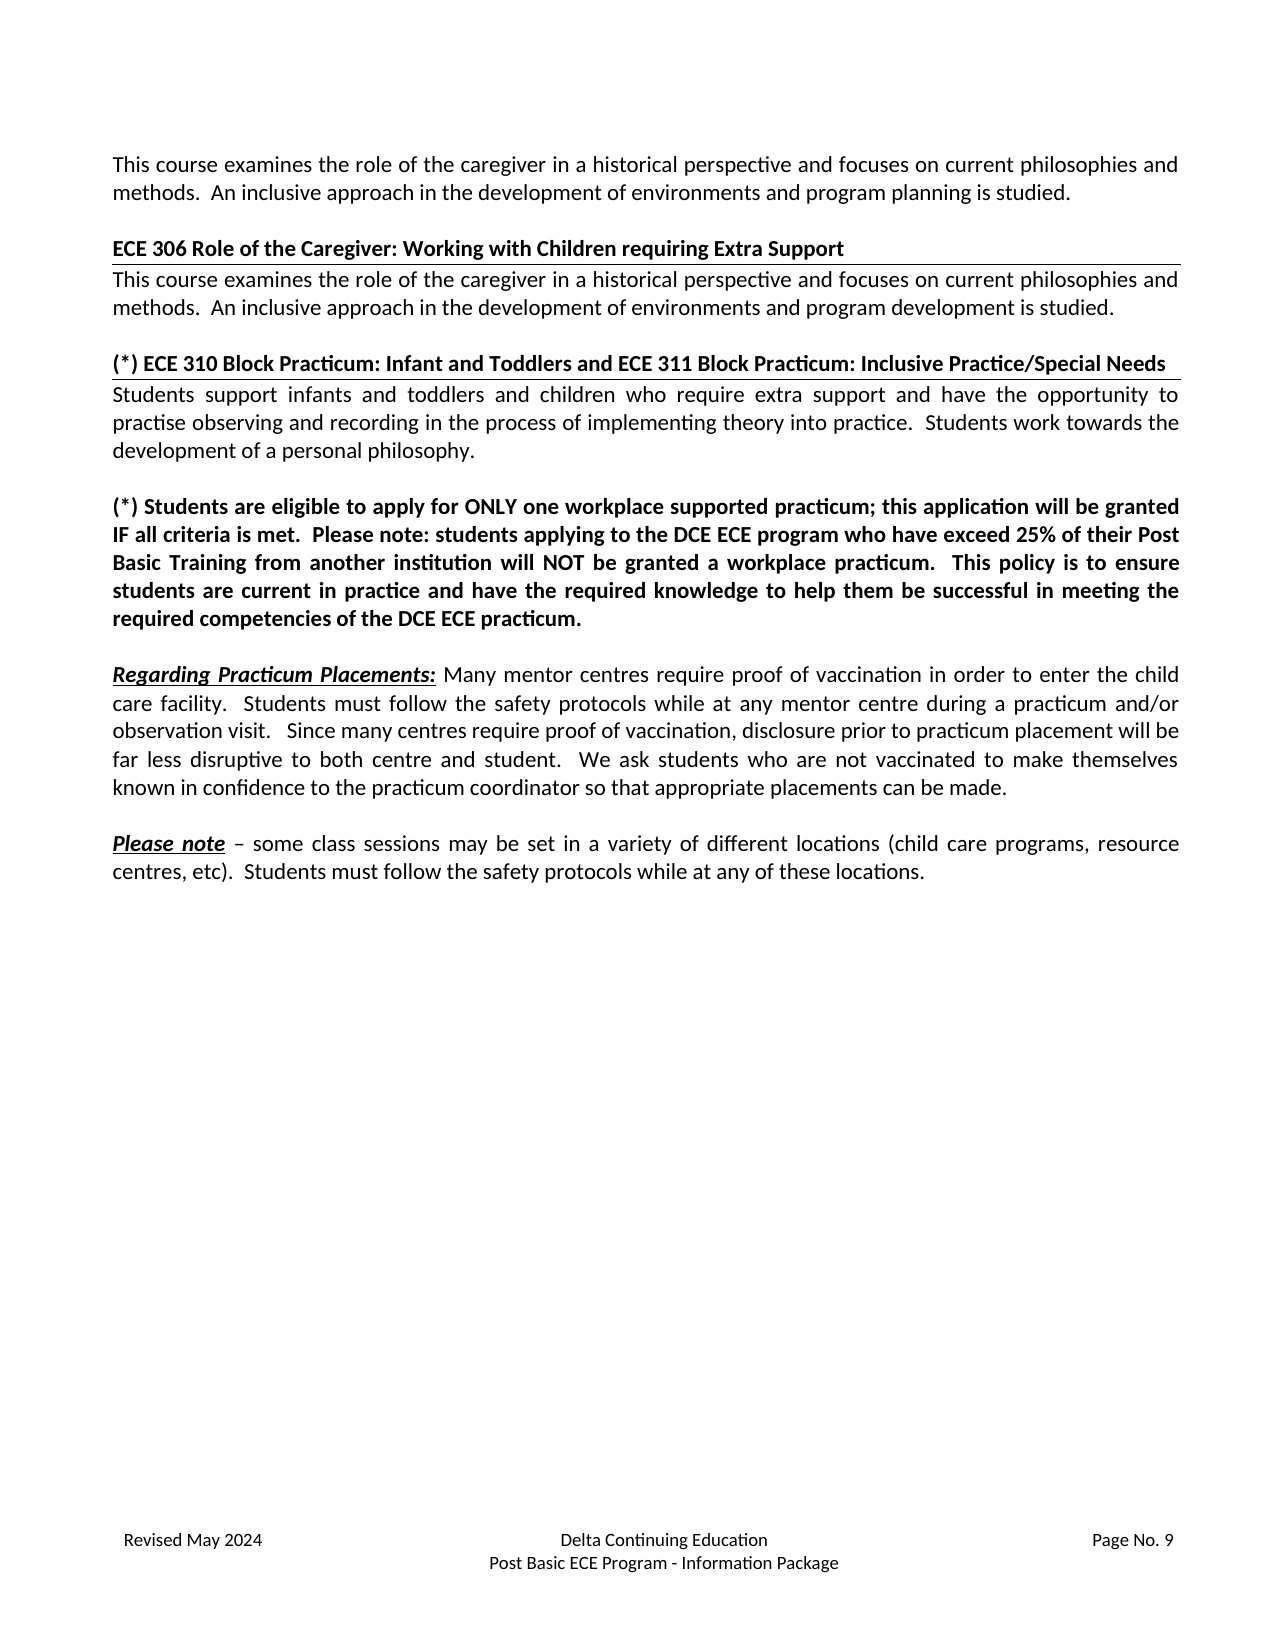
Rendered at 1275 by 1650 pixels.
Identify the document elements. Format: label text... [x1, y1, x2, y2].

text Regarding Practicum Placements: Many mentor centres require proof of vaccination in order to enter the child care facility. Students must follow the safety protocols while at any mentor centre during a practicum and/or observation visit. Since many centres require proof of vaccination, disclosure prior to practicum placement will be far less disruptive to both centre and student. We ask students who are not vaccinated to make themselves known in confidence to the practicum coordinator so that appropriate placements can be made. [112, 661, 1181, 801]
text ECE 306 Role of the Caregiver: Working with Children requiring Extra Support [112, 234, 1181, 264]
text (*) ECE 310 Block Practicum: Infant and Toddlers and ECE 311 Block Practicum: Inclusive Practice/Special Needs [112, 349, 1181, 379]
text This course examines the role of the caregiver in a historical perspective and focuses on current philosophies and methods. An inclusive approach in the development of environments and program planning is studied. [112, 150, 1181, 206]
text This course examines the role of the caregiver in a historical perspective and focuses on current philosophies and methods. An inclusive approach in the development of environments and program development is studied. [112, 265, 1181, 321]
text Please note – some class sessions may be set in a variety of different locations (child care programs, resource centres, etc). Students must follow the safety protocols while at any of these locations. [112, 829, 1181, 885]
text (*) Students are eligible to apply for ONLY one workplace supported practicum; this application will be granted IF all criteria is met. Please note: students applying to the DCE ECE program who have exceed 25% of their Post Basic Training from another institution will NOT be granted a workplace practicum. This policy is to ensure students are current in practice and have the required knowledge to help them be successful in meeting the required competencies of the DCE ECE practicum. [112, 492, 1181, 633]
text Students support infants and toddlers and children who require extra support and have the opportunity to practise observing and recording in the process of implementing theory into practice. Students work towards the development of a personal philosophy. [112, 380, 1181, 464]
